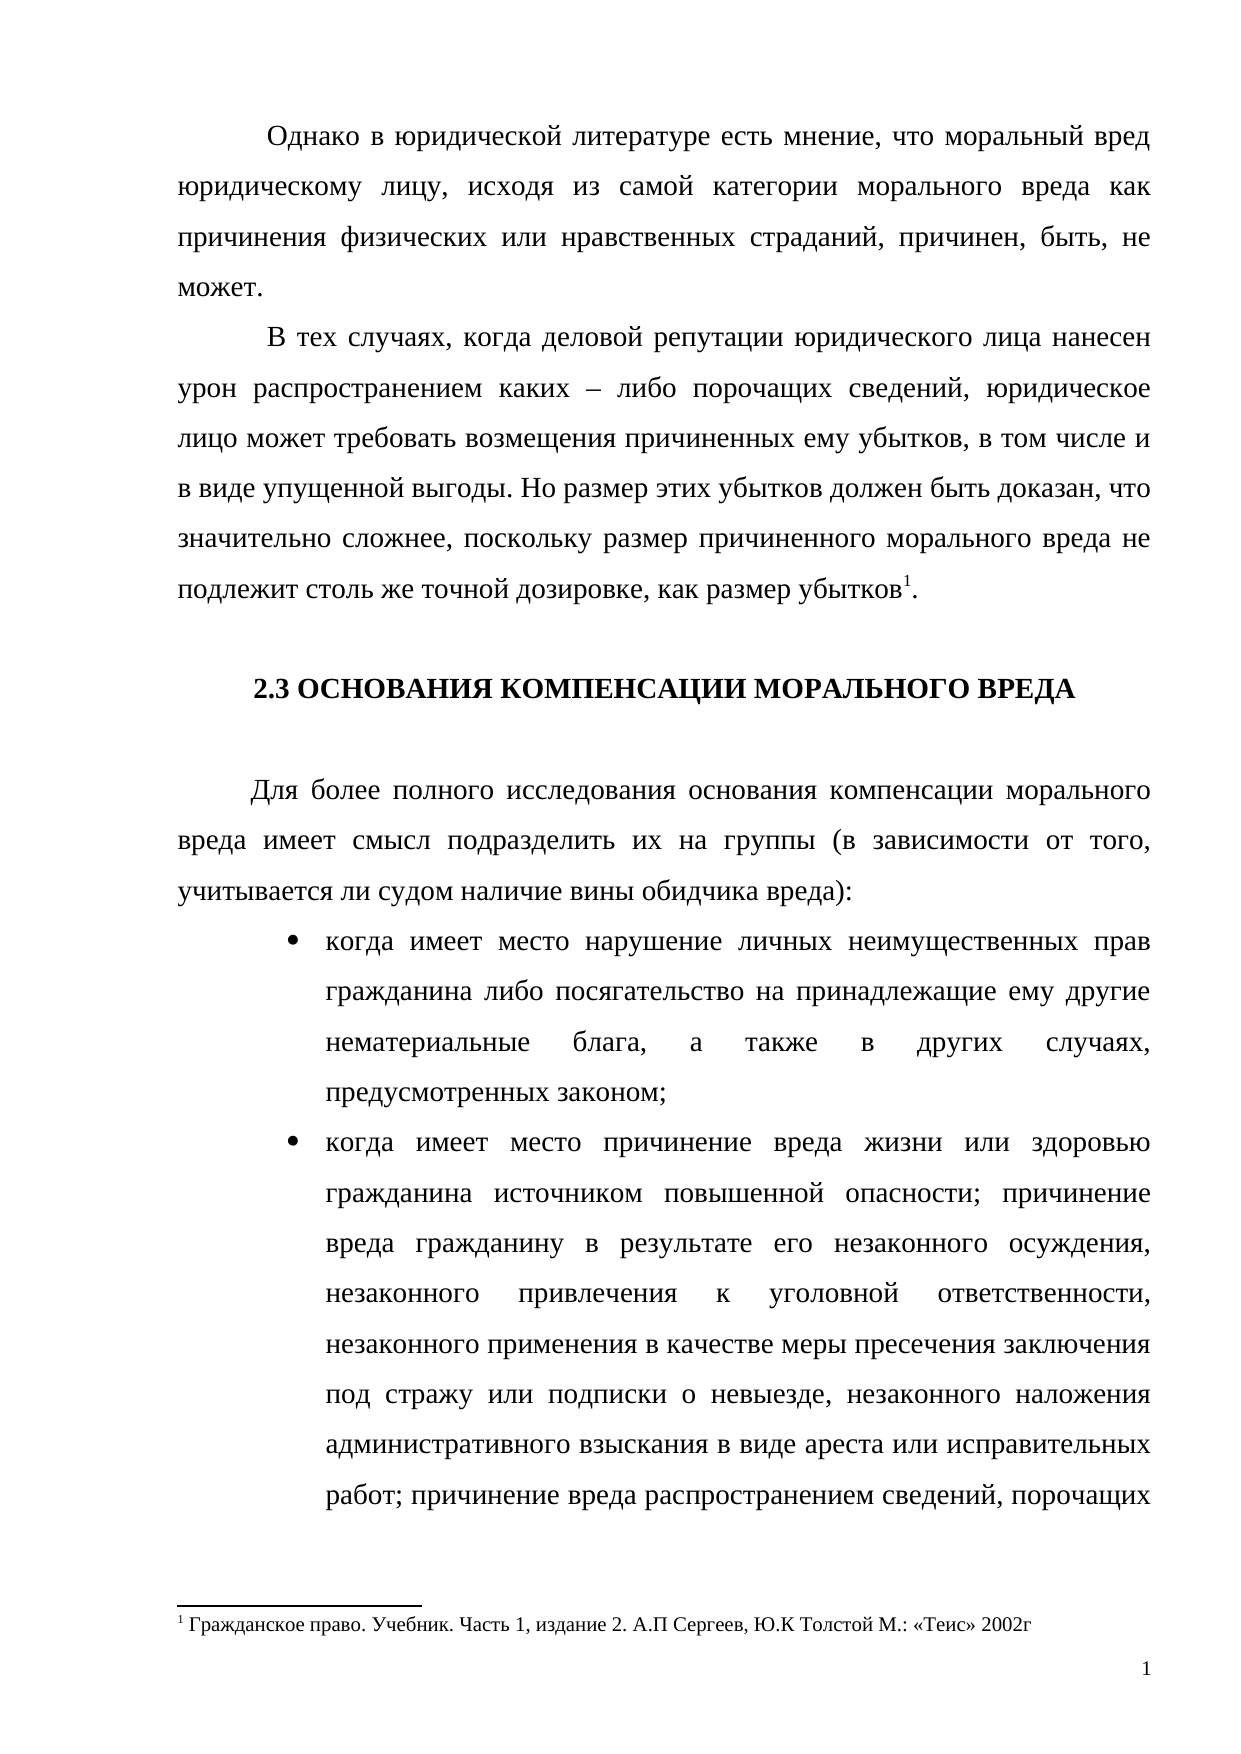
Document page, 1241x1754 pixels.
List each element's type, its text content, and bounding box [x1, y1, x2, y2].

text 2.3 ОСНОВАНИЯ КОМПЕНСАЦИИ МОРАЛЬНОГО ВРЕДА [177, 672, 1152, 705]
text Для более полного исследования основания компенсации морального вреда имеет смысл подразделить их на группы (в зависимости от того, учитывается ли судом наличие вины обидчика вреда): [177, 772, 1152, 906]
text Однако в юридической литературе есть мнение, что моральный вред юридическому лицу, исходя из самой категории морального вреда как причинения физических или нравственных страданий, причинен, быть, не может. [177, 118, 1152, 303]
text В тех случаях, когда деловой репутации юридического лица нанесен урон распространением каких – либо порочащих сведений, юридическое лицо может требовать возмещения причиненных ему убытков, в том числе и в виде упущенной выгоды. Но размер этих убытков должен быть доказан, что значительно сложнее, поскольку размер причиненного морального вреда не подлежит столь же точной дозировке, как размер убытков. [177, 319, 1152, 604]
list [288, 1124, 1152, 1510]
list когда имеет место нарушение личных неимущественных прав гражданина либо посягательство на принадлежащие ему другие нематериальные блага, а также в других случаях, предусмотренных законом; [288, 923, 1152, 1108]
